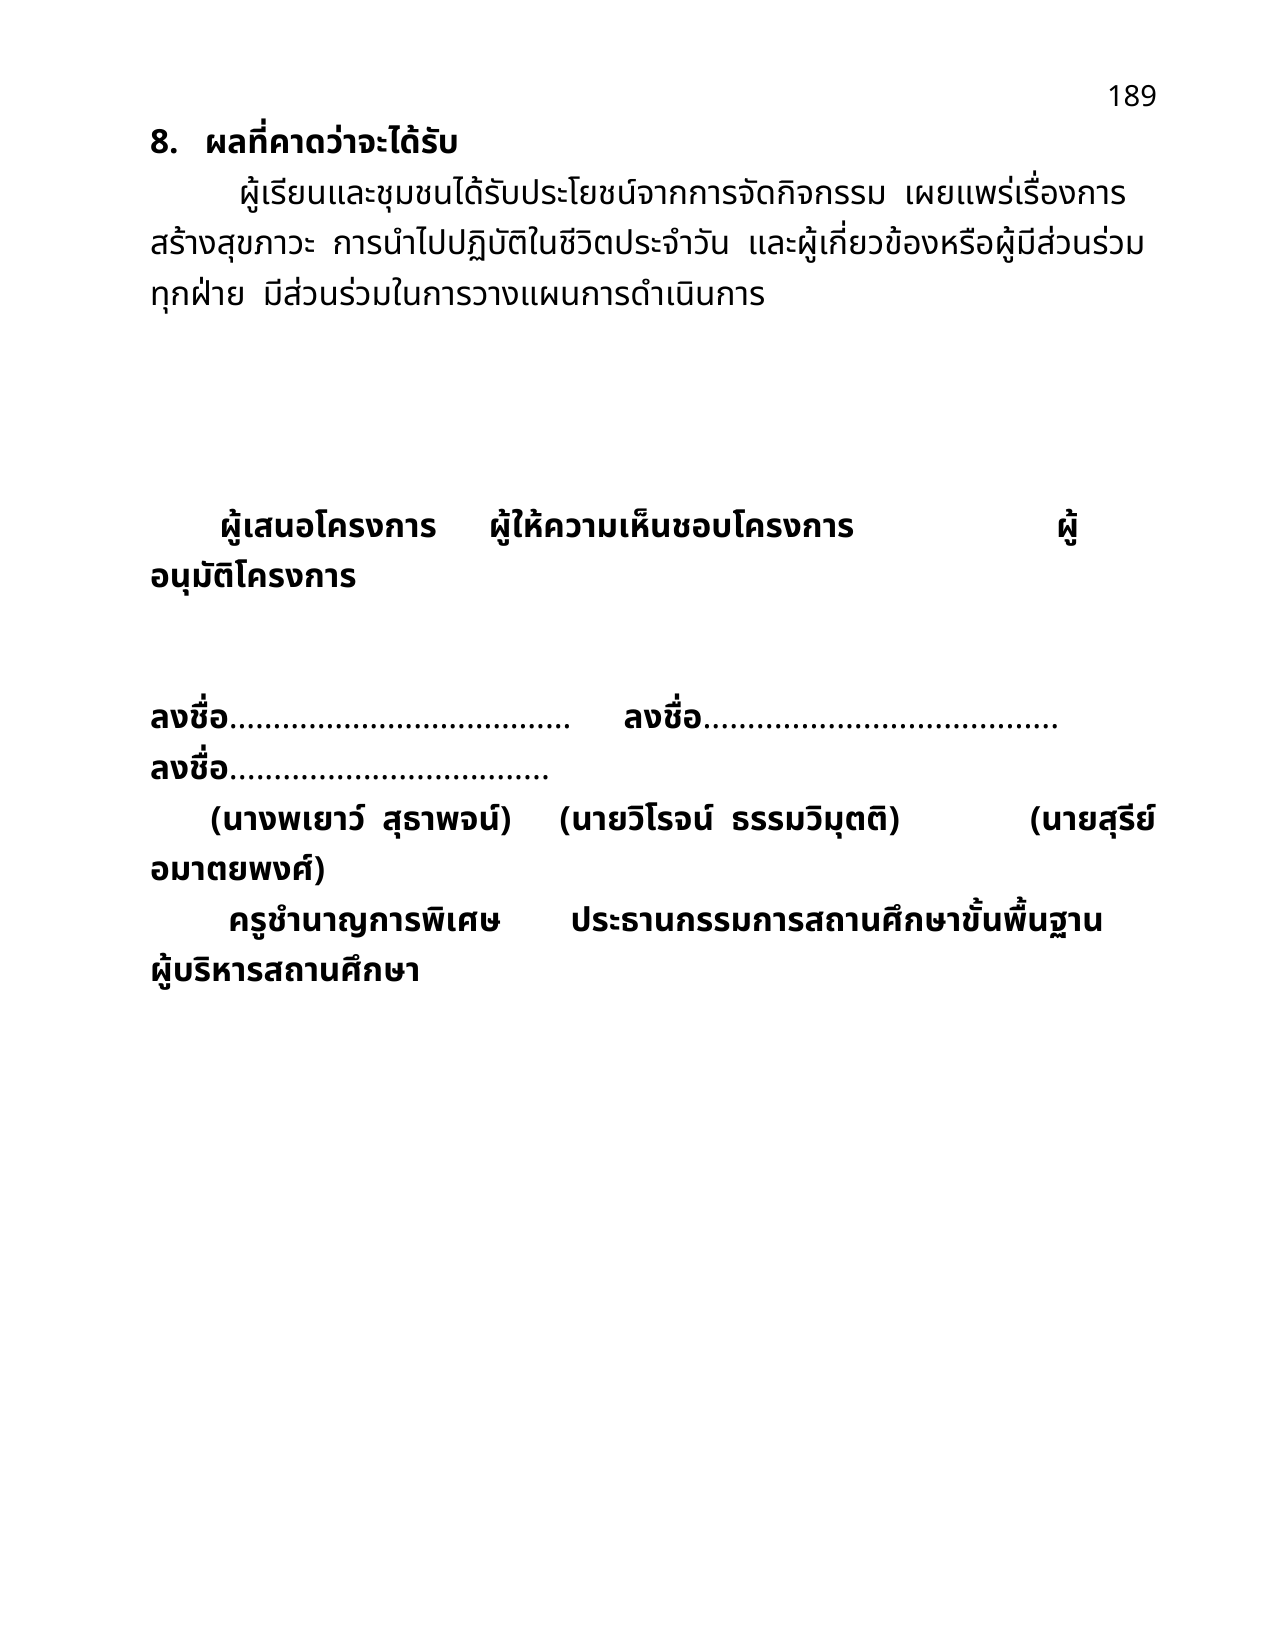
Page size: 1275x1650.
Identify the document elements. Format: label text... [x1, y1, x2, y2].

text ลงชื่อ………………………………… ลงชื่อ........................................ ลงชื่อ.................................... [150, 693, 1183, 794]
text ผู้เรียนและชุมชนได้รับประโยชน์จากการจัดกิจกรรม เผยแพร่เรื่องการสร้างสุขภาวะ การนำไปปฏิบัติในชีวิตประจำวัน และผู้เกี่ยวข้องหรือผู้มีส่วนร่วมทุกฝ่าย มีส่วนร่วมในการวางแผนการดำเนินการ [150, 169, 1157, 320]
text ครูชำนาญการพิเศษ ประธานกรรมการสถานศึกษาขั้นพื้นฐาน ผู้บริหารสถานศึกษา [150, 896, 1198, 997]
text (นางพเยาว์ สุธาพจน์) (นายวิโรจน์ ธรรมวิมุตติ) (นายสุรีย์ อมาตยพงศ์) [150, 794, 1157, 896]
text 8. ผลที่คาดว่าจะได้รับ [150, 118, 1157, 169]
text ผู้เสนอโครงการ ผู้ให้ความเห็นชอบโครงการ ผู้อนุมัติโครงการ [150, 502, 1157, 602]
